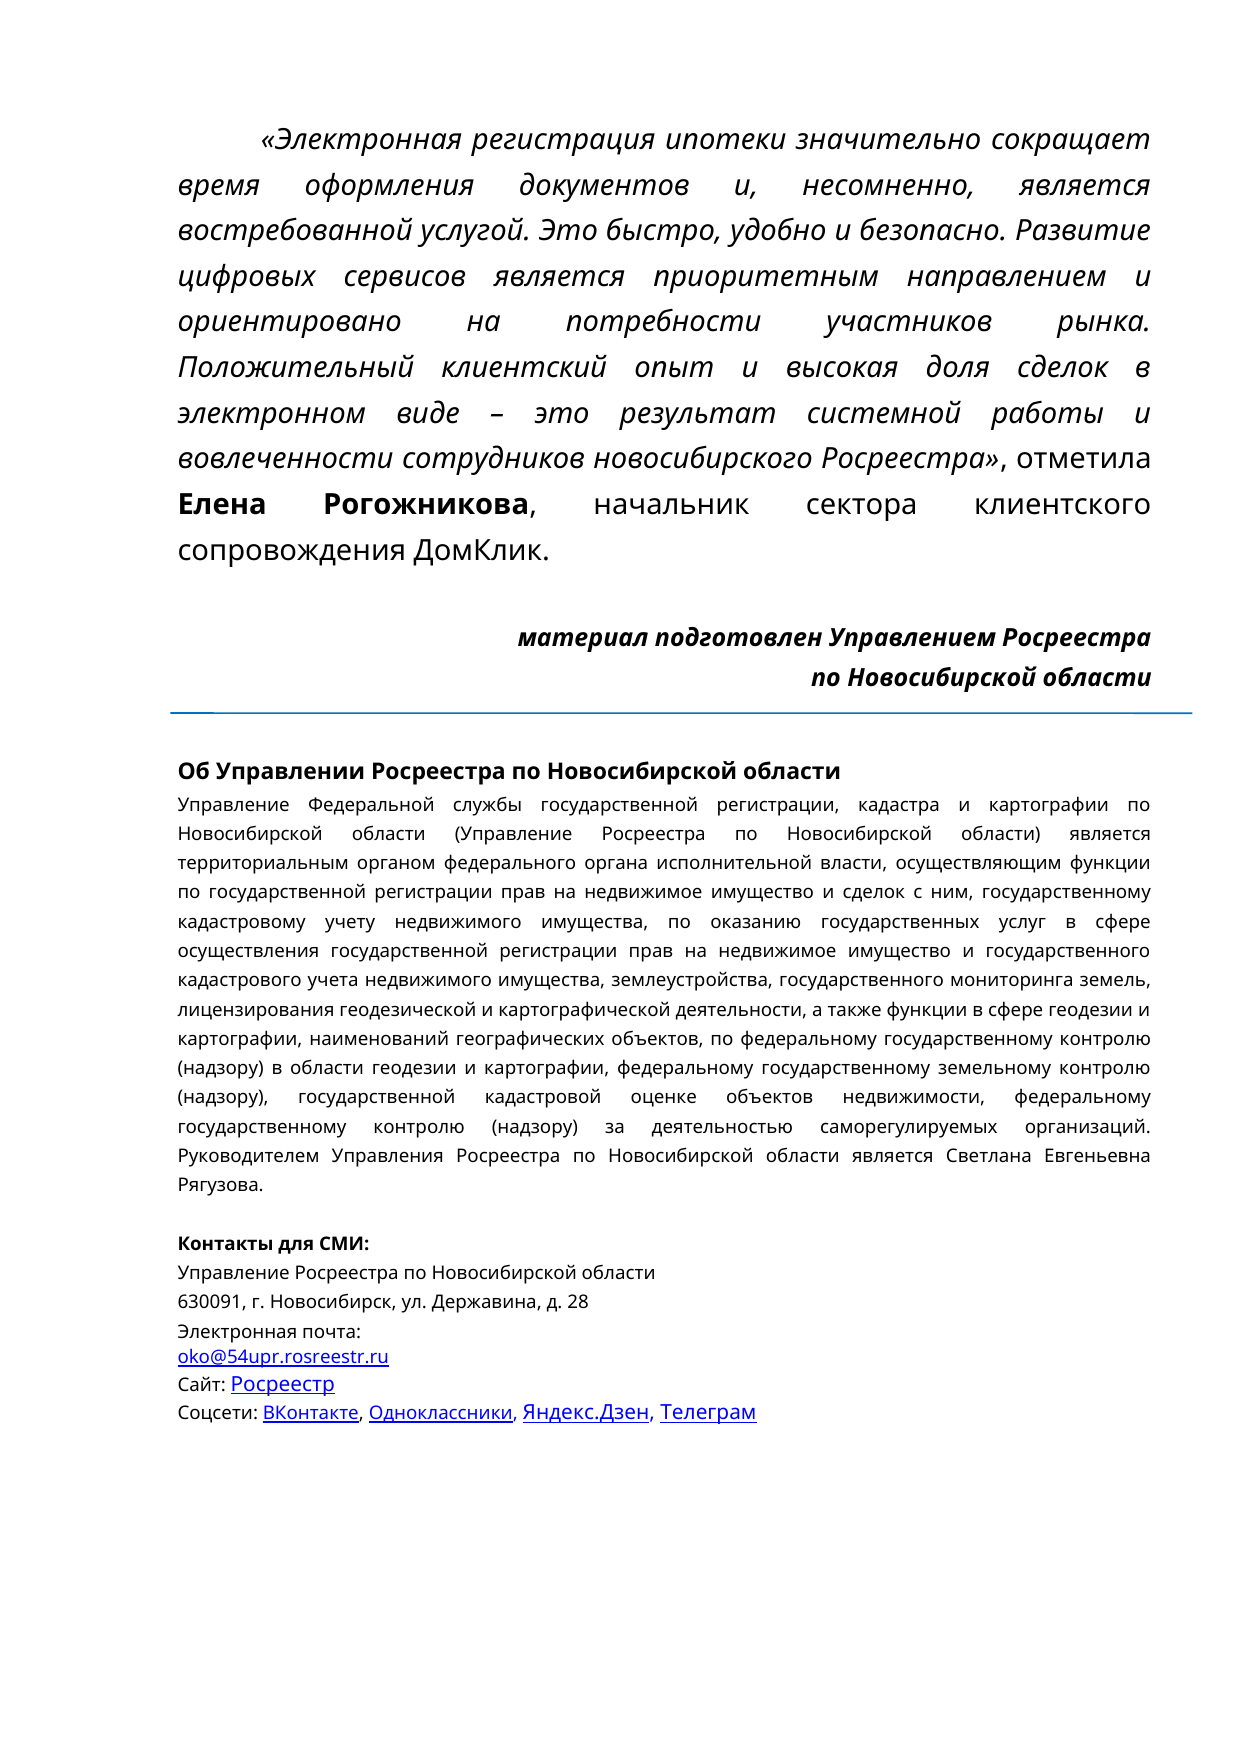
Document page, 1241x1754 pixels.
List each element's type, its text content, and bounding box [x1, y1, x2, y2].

text по Новосибирской области [177, 659, 1152, 693]
text Соцсети: ВКонтакте, Одноклассники, Яндекс.Дзен, Телеграм [177, 1397, 1152, 1426]
text Управление Федеральной службы государственной регистрации, кадастра и картографии по Новосибирской области (Управление Росреестра по Новосибирской области) является территориальным органом федерального органа исполнительной власти, осуществляющим функции по государственной регистрации прав на недвижимое имущество и сделок с ним, государственному кадастровому учету недвижимого имущества, по оказанию государственных услуг в сфере осуществления государственной регистрации прав на недвижимое имущество и государственного кадастрового учета недвижимого имущества, землеустройства, государственного мониторинга земель, лицензирования геодезической и картографической деятельности, а также функции в сфере геодезии и картографии, наименований географических объектов, по федеральному государственному контролю (надзору) в области геодезии и картографии, федеральному государственному земельному контролю (надзору), государственной кадастровой оценке объектов недвижимости, федеральному государственному контролю (надзору) за деятельностью саморегулируемых организаций. Руководителем Управления Росреестра по Новосибирской области является Светлана Евгеньевна Рягузова. [177, 791, 1152, 1197]
text Управление Росреестра по Новосибирской области [177, 1259, 1152, 1285]
text «Электронная регистрация ипотеки значительно сокращает время оформления документов и, несомненно, является востребованной услугой. Это быстро, удобно и безопасно. Развитие цифровых сервисов является приоритетным направлением и ориентировано на потребности участников рынка. Положительный клиентский опыт и высокая доля сделок в электронном виде – это результат системной работы и вовлеченности сотрудников новосибирского Росреестра», отметила Елена Рогожникова, начальник сектора клиентского сопровождения ДомКлик. [177, 118, 1152, 568]
text 630091, г. Новосибирск, ул. Державина, д. 28 [177, 1289, 1152, 1314]
text Контакты для СМИ: [177, 1230, 1152, 1256]
text oko@54upr.rosreestr.ru [177, 1343, 1152, 1369]
text Электронная почта: [177, 1318, 1152, 1343]
text материал подготовлен Управлением Росреестра [177, 620, 1152, 654]
text Сайт: Росреестр [177, 1369, 1152, 1397]
text Об Управлении Росреестра по Новосибирской области [177, 755, 1152, 786]
